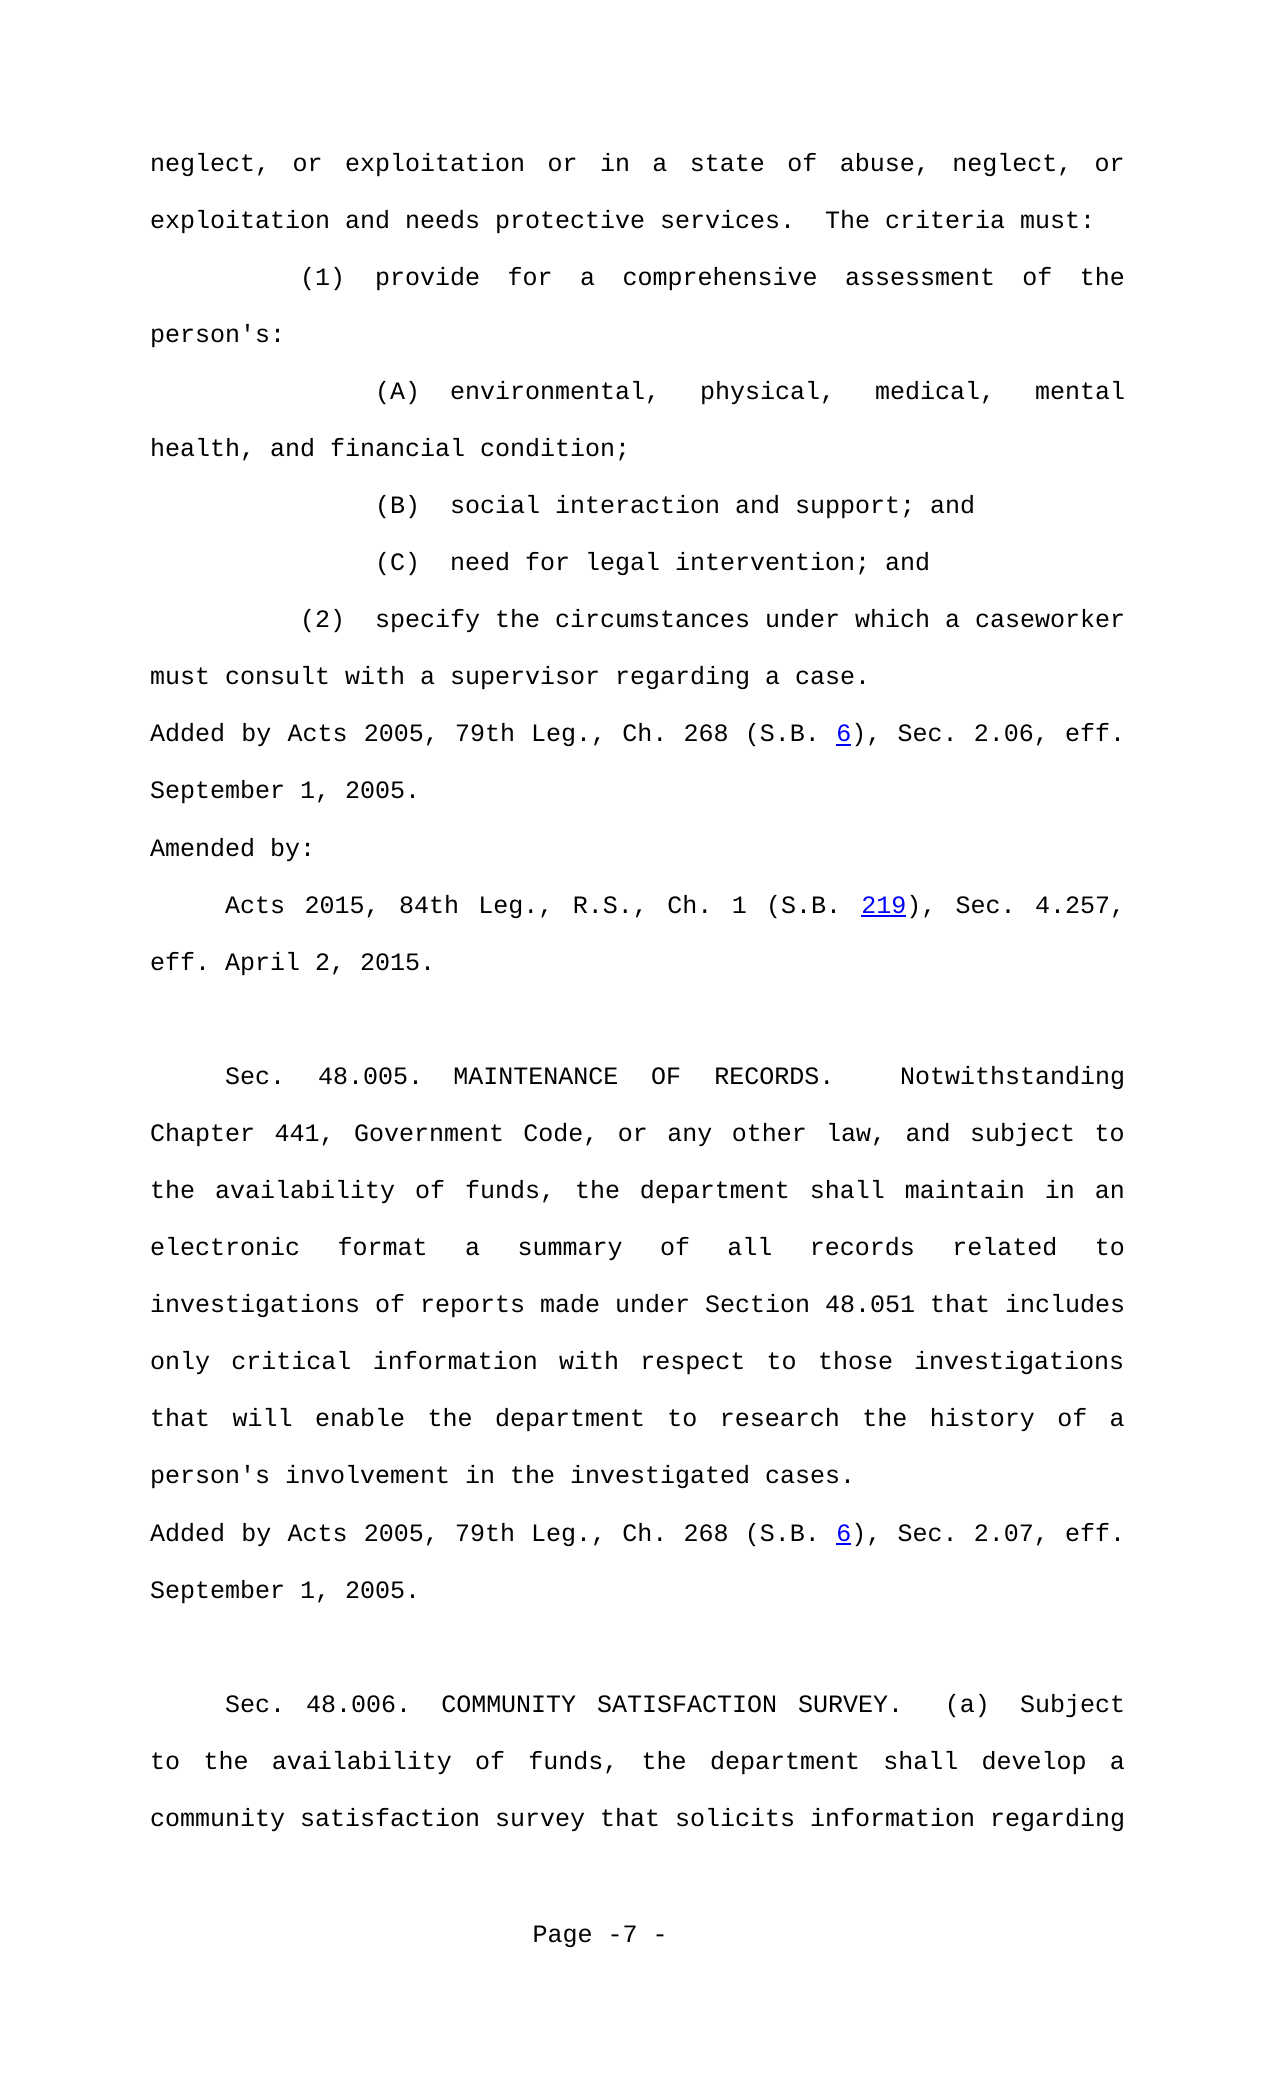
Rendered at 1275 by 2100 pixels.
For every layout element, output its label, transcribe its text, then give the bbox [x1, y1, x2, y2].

text (2) specify the circumstances under which a caseworker must consult with a supervisor regarding a case. [150, 607, 1125, 692]
text (A) environmental, physical, medical, mental health, and financial condition; [150, 378, 1125, 464]
text Amended by: [150, 835, 1125, 863]
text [150, 150, 1125, 236]
text (C) need for legal intervention; and [150, 549, 1125, 578]
text Sec. 48.005. MAINTENANCE OF RECORDS. Notwithstanding Chapter 441, Government Code, or any other law, and subject to the availability of funds, the department shall maintain in an electronic format a summary of all records related to investigations of reports made under Section 48.051 that includes only critical information with respect to those investigations that will enable the department to research the history of a person's involvement in the investigated cases. [150, 1063, 1125, 1491]
text (1) provide for a comprehensive assessment of the person's: [150, 264, 1125, 350]
text Added by Acts 2005, 79th Leg., Ch. 268 (S.B. 6), Sec. 2.07, eff. September 1, 2005. [150, 1520, 1125, 1606]
text Acts 2015, 84th Leg., R.S., Ch. 1 (S.B. 219), Sec. 4.257, eff. April 2, 2015. [150, 892, 1125, 978]
text (B) social interaction and support; and [150, 492, 1125, 521]
text Added by Acts 2005, 79th Leg., Ch. 268 (S.B. 6), Sec. 2.06, eff. September 1, 2005. [150, 721, 1125, 806]
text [150, 1691, 1125, 1834]
